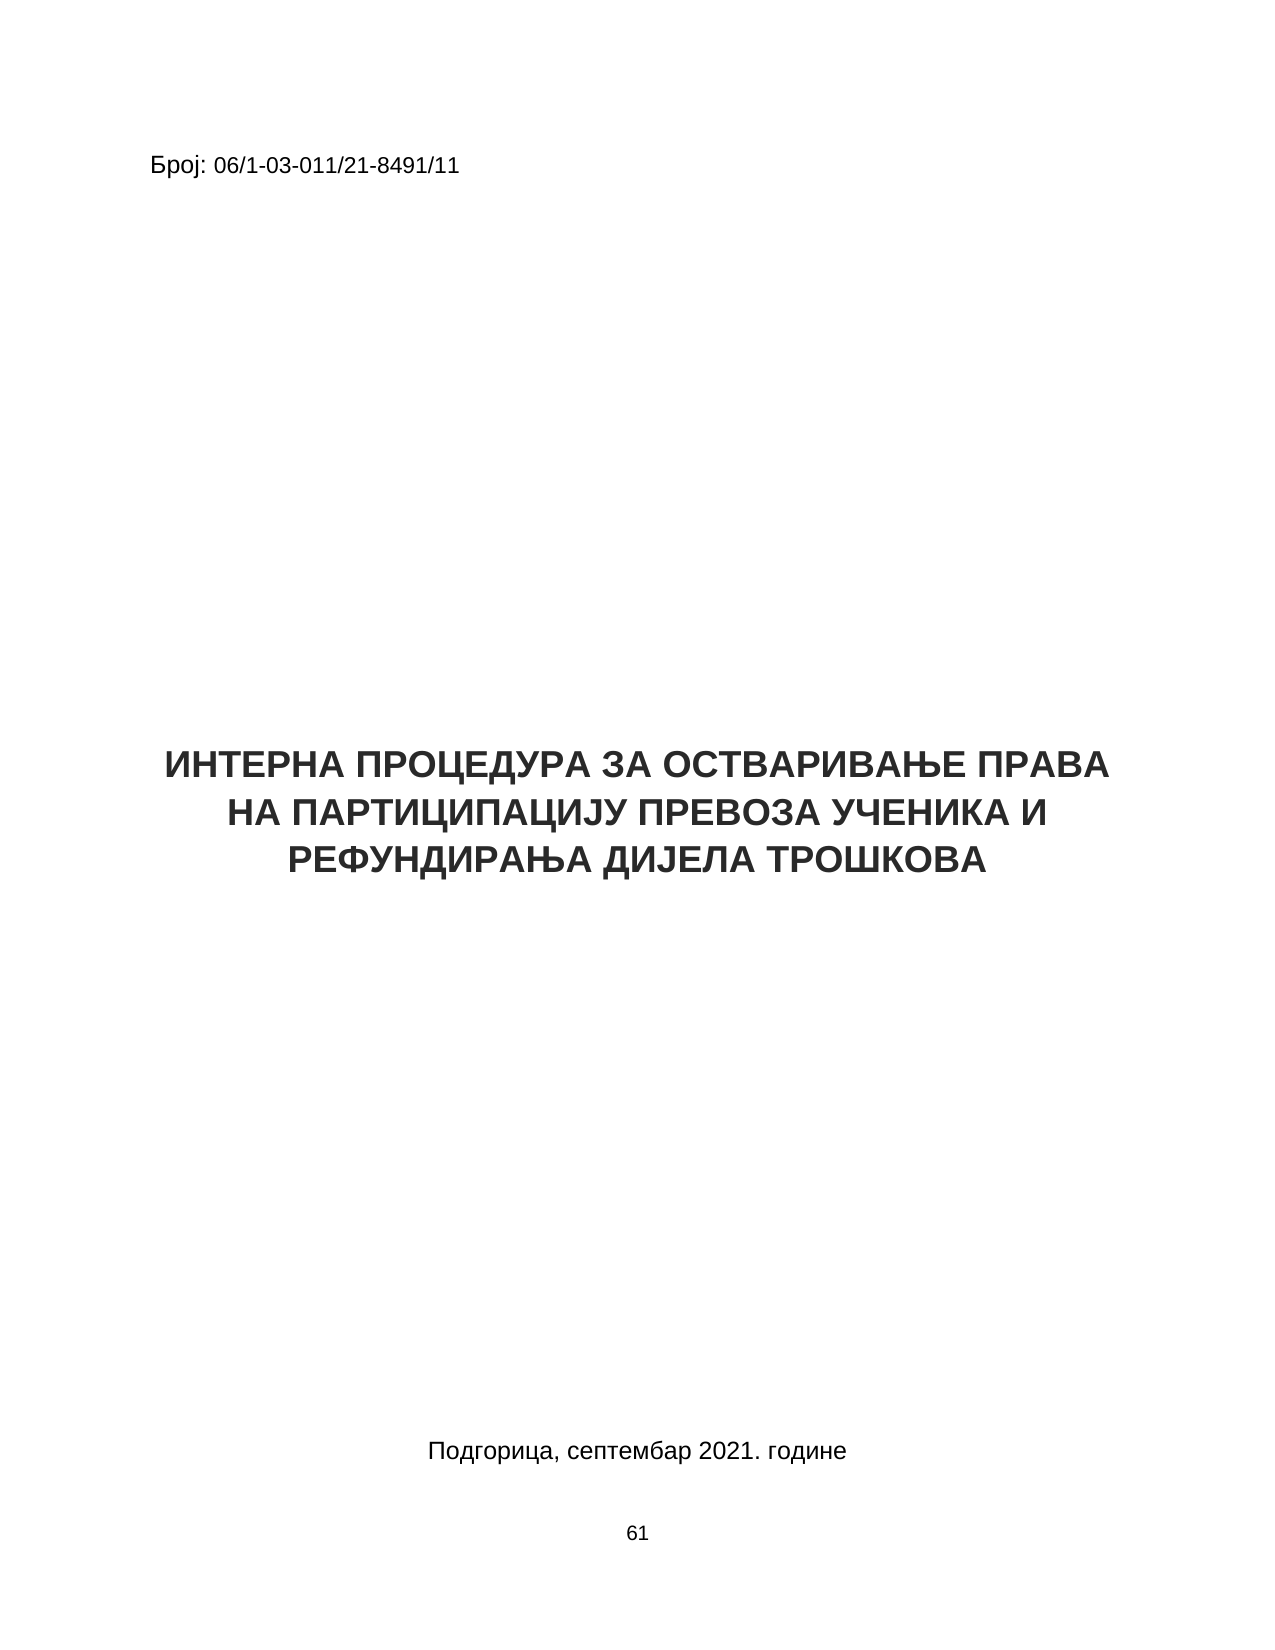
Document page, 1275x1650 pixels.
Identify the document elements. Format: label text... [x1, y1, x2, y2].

text Број: 06/1-03-011/21-8491/11 [150, 150, 1125, 179]
text ИНТЕРНА ПРОЦЕДУРА ЗА ОСТВАРИВАЊЕ ПРАВА НА ПАРТИЦИПАЦИЈУ ПРЕВОЗА УЧЕНИКА И РЕФУНДИРАЊА ДИЈЕЛА ТРОШКОВА [150, 742, 1125, 880]
text Подгорица, септембар 2021. године [150, 1436, 1125, 1464]
